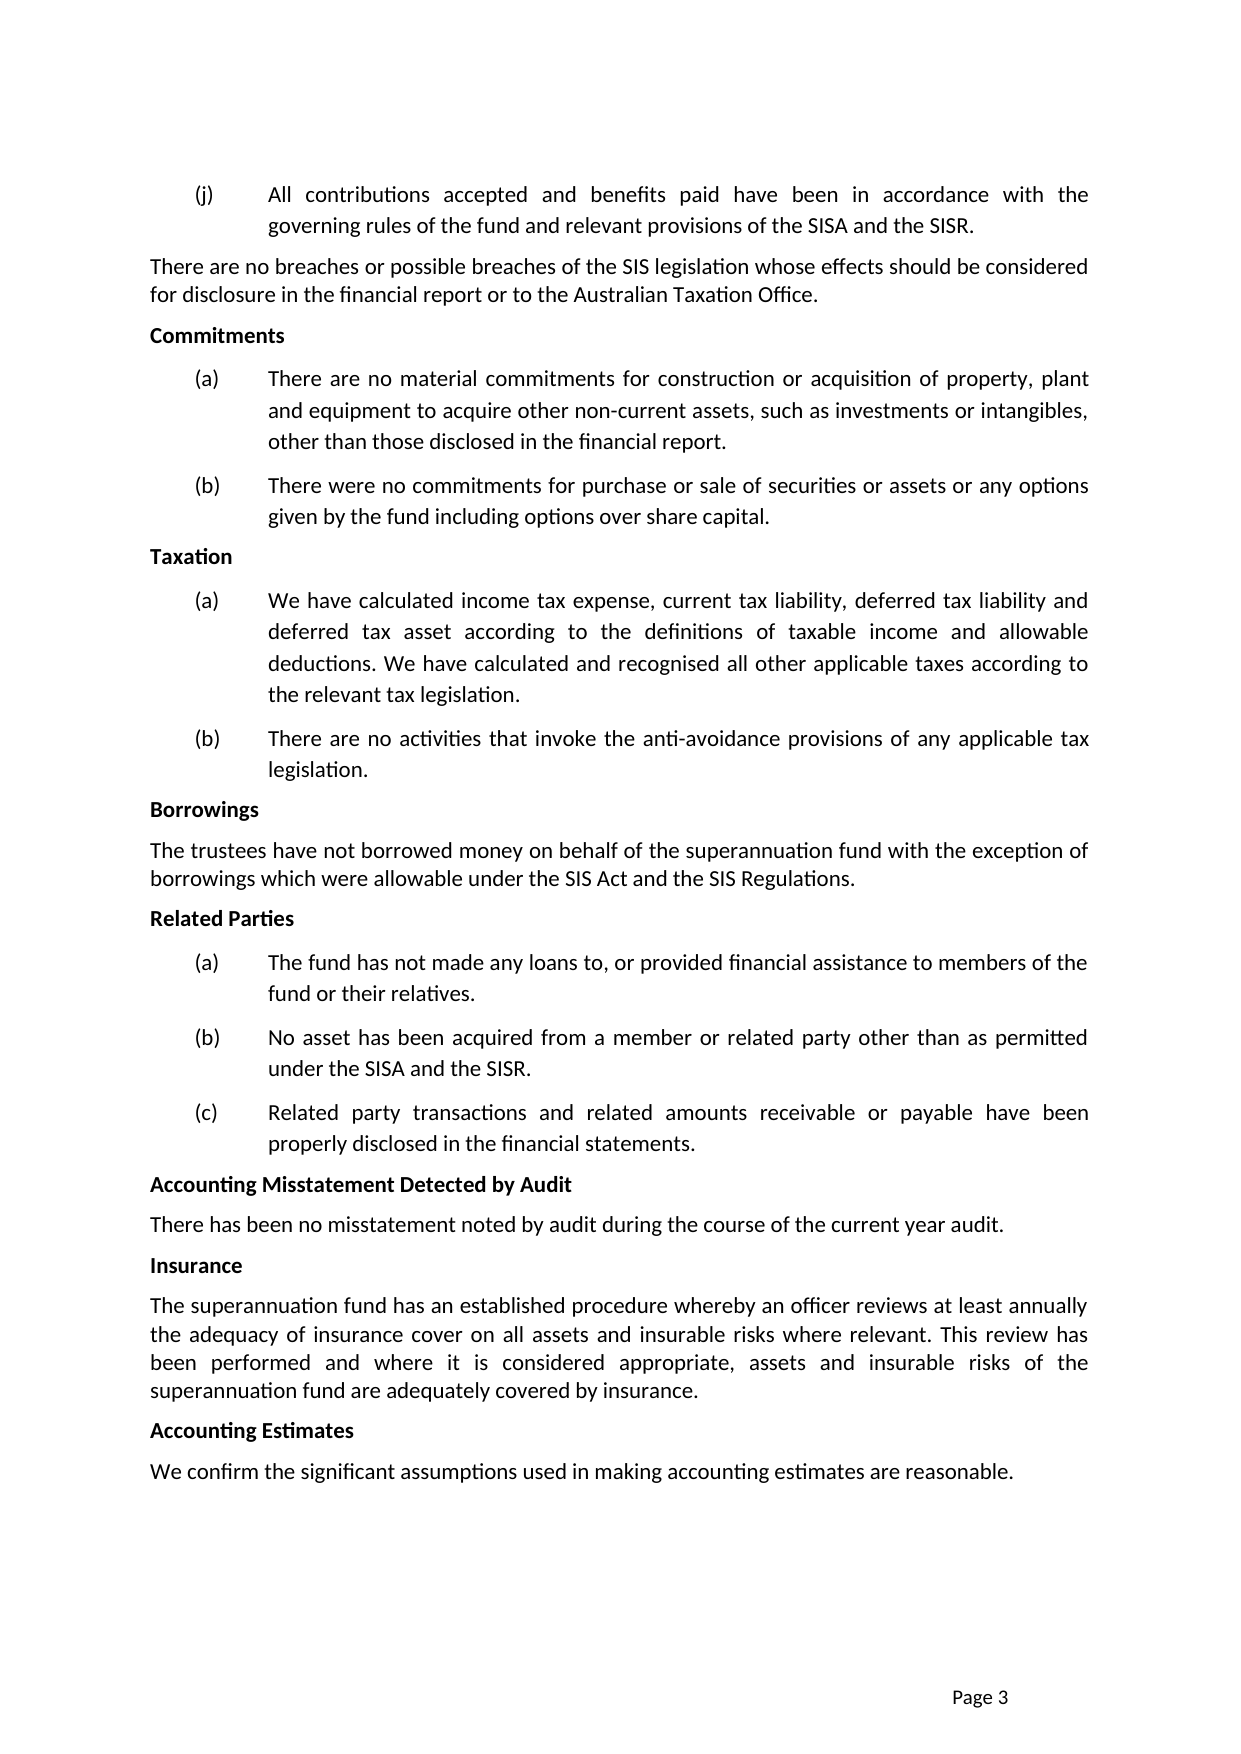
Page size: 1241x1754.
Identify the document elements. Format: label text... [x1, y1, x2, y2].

text There has been no misstatement noted by audit during the course of the current year audit. [150, 1211, 1090, 1239]
subtitle Borrowings [150, 796, 1090, 823]
list We have calculated income tax expense, current tax liability, deferred tax liability and deferred tax asset according to the definitions of taxable income and allowable deductions. We have calculated and recognised all other applicable taxes according to the relevant tax legislation. [194, 583, 1090, 708]
text There were no commitments for purchase or sale of securities or assets or any options given by the fund including options over share capital. [194, 467, 1090, 530]
subtitle Taxation [150, 542, 1090, 571]
text We confirm the significant assumptions used in making accounting estimates are reasonable. [150, 1457, 1090, 1485]
subtitle Insurance [150, 1251, 1090, 1279]
subtitle Accounting Estimates [150, 1416, 1090, 1444]
text There are no activities that invoke the anti-avoidance provisions of any applicable tax legislation. [194, 721, 1090, 783]
text All contributions accepted and benefits paid have been in accordance with the governing rules of the fund and relevant provisions of the SISA and the SISR. [194, 177, 1090, 240]
text There are no breaches or possible breaches of the SIS legislation whose effects should be considered for disclosure in the financial report or to the Australian Taxation Office. [150, 252, 1090, 308]
subtitle Commitments [150, 321, 1090, 349]
list There are no material commitments for construction or acquisition of property, plant and equipment to acquire other non-current assets, such as investments or intangibles, other than those disclosed in the financial report. [194, 361, 1090, 455]
text Related party transactions and related amounts receivable or payable have been properly disclosed in the financial statements. [194, 1095, 1090, 1158]
list The fund has not made any loans to, or provided financial assistance to members of the fund or their relatives. [194, 945, 1090, 1008]
subtitle Related Parties [150, 904, 1090, 933]
text The trustees have not borrowed money on behalf of the superannuation fund with the exception of borrowings which were allowable under the SIS Act and the SIS Regulations. [150, 836, 1090, 892]
text No asset has been acquired from a member or related party other than as permitted under the SISA and the SISR. [194, 1020, 1090, 1083]
subtitle Accounting Misstatement Detected by Audit [150, 1170, 1090, 1198]
text The superannuation fund has an established procedure whereby an officer reviews at least annually the adequacy of insurance cover on all assets and insurable risks where relevant. This review has been performed and where it is considered appropriate, assets and insurable risks of the superannuation fund are adequately covered by insurance. [150, 1292, 1090, 1404]
